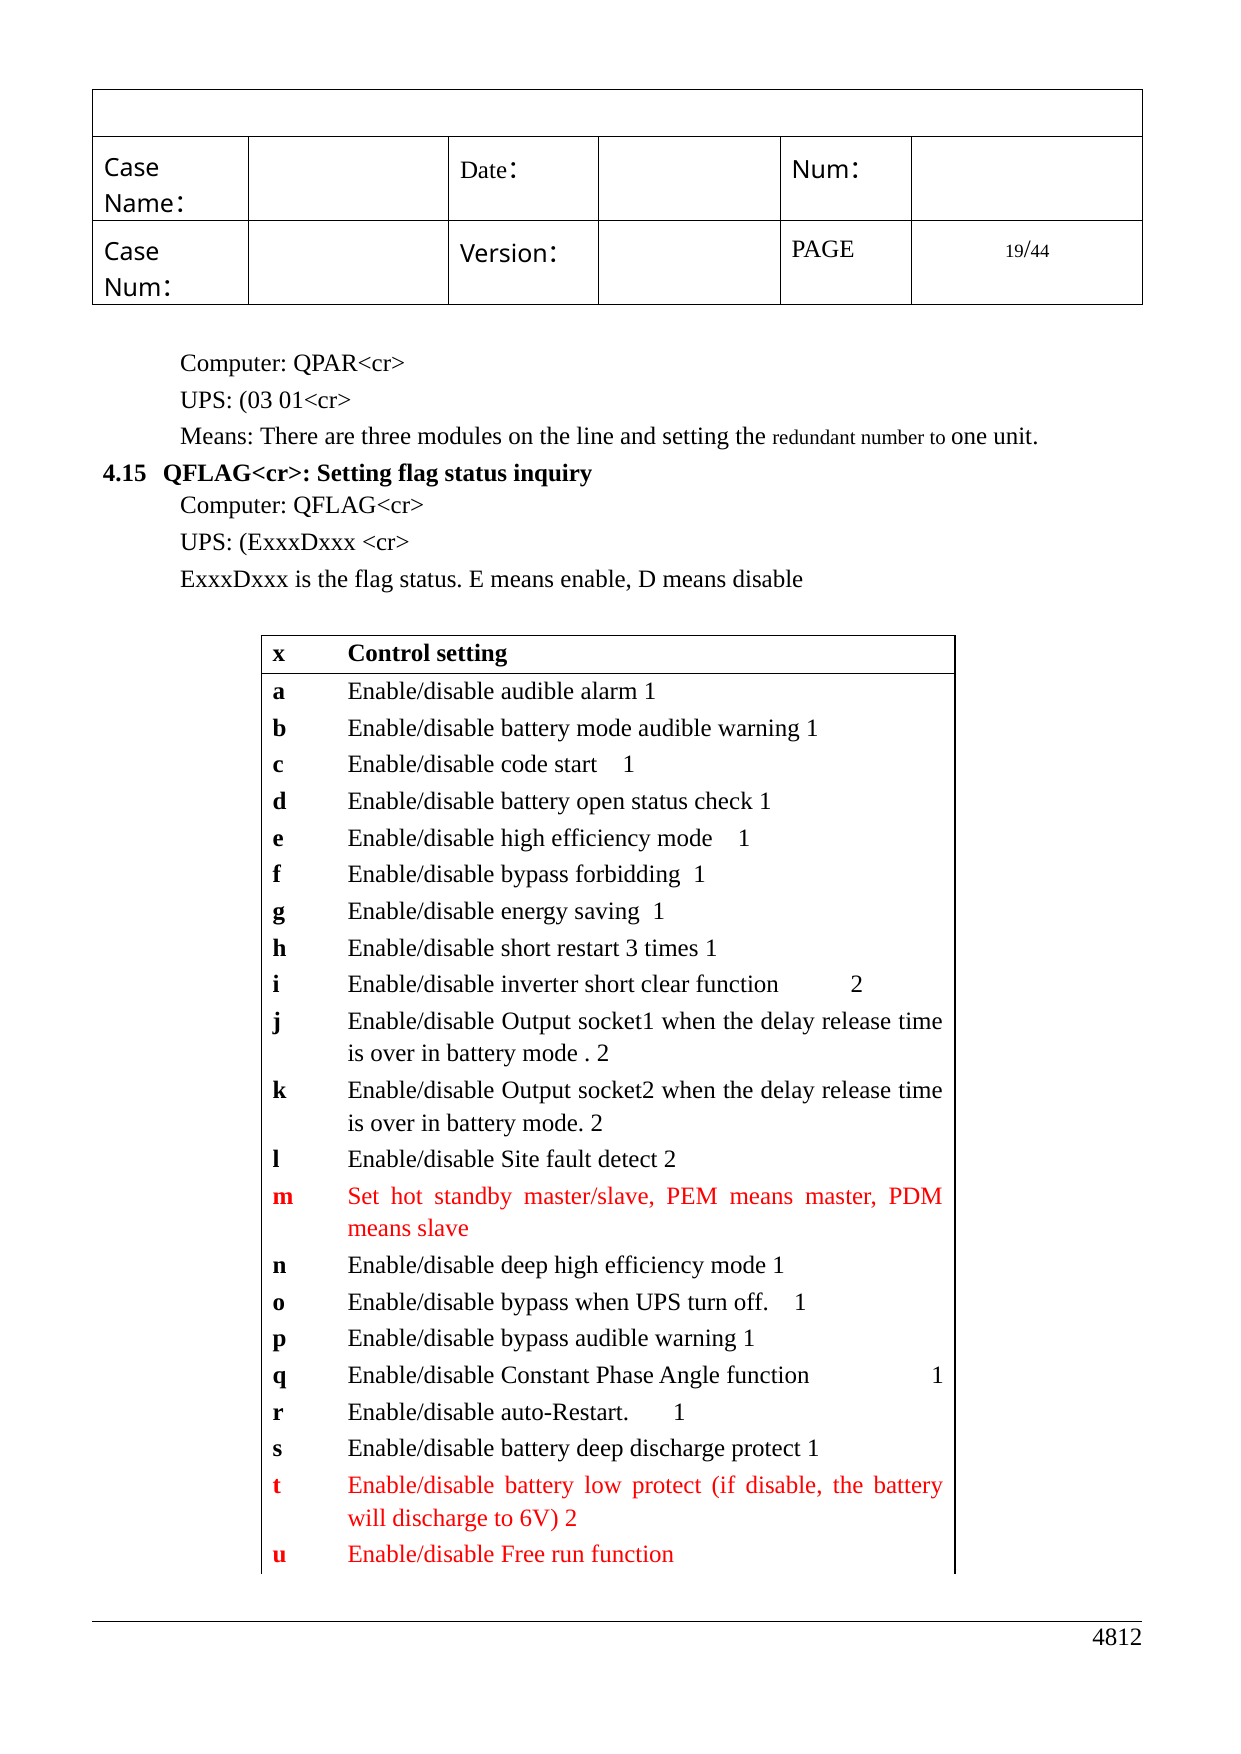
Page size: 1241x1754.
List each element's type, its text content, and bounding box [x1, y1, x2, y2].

table_cell a [262, 674, 336, 711]
text ExxxDxxx is the flag status. E means enable, D means disable [130, 562, 1142, 594]
table_cell Enable/disable code start 1 [336, 748, 954, 784]
text Means: There are three modules on the line and setting the redundant number to one unit. [130, 419, 1142, 452]
table_cell f [262, 858, 336, 894]
table_cell c [262, 748, 336, 784]
table_cell e [262, 821, 336, 857]
table_cell Set hot standby master/slave, PEM means master, PDM means slave [336, 1179, 954, 1248]
table_header Control setting [336, 636, 954, 673]
table_cell t [262, 1468, 336, 1537]
table_cell d [262, 784, 336, 821]
table_cell q [262, 1358, 336, 1395]
table_cell Enable/disable bypass forbidding 1 [336, 858, 954, 894]
table_cell Enable/disable audible alarm 1 [336, 674, 954, 711]
table_cell m [262, 1179, 336, 1248]
table_cell l [262, 1143, 336, 1179]
table_cell n [262, 1248, 336, 1285]
table_cell Enable/disable energy saving 1 [336, 894, 954, 931]
text Computer: QPAR<cr> [130, 346, 1142, 379]
text UPS: (03 01<cr> [130, 383, 1142, 415]
table_cell Enable/disable high efficiency mode 1 [336, 821, 954, 857]
table_cell Enable/disable Output socket2 when the delay release time is over in battery mode. 2 [336, 1073, 954, 1142]
table_cell b [262, 711, 336, 747]
table_header x [262, 636, 336, 673]
table_cell Enable/disable deep high efficiency mode 1 [336, 1248, 954, 1285]
table_cell Enable/disable battery deep discharge protect 1 [336, 1432, 954, 1468]
table_cell Enable/disable battery low protect (if disable, the battery will discharge to 6V) 2 [336, 1468, 954, 1537]
table_cell Enable/disable Free run function [336, 1538, 954, 1574]
table_cell Enable/disable battery mode audible warning 1 [336, 711, 954, 747]
subtitle QFLAG<cr>: Setting flag status inquiry [103, 456, 1142, 489]
table_cell i [262, 968, 336, 1004]
table_cell Enable/disable auto-Restart. 1 [336, 1395, 954, 1432]
table_cell r [262, 1395, 336, 1432]
table_cell k [262, 1073, 336, 1142]
table_cell u [262, 1538, 336, 1574]
table_cell Enable/disable Output socket1 when the delay release time is over in battery mode . 2 [336, 1004, 954, 1073]
table_cell h [262, 931, 336, 967]
table_cell o [262, 1285, 336, 1322]
table_cell Enable/disable short restart 3 times 1 [336, 931, 954, 967]
table_cell s [262, 1432, 336, 1468]
table_cell Enable/disable Site fault detect 2 [336, 1143, 954, 1179]
text Computer: QFLAG<cr> [130, 489, 1142, 521]
table_cell Enable/disable battery open status check 1 [336, 784, 954, 821]
table_cell Enable/disable Constant Phase Angle function 1 [336, 1358, 954, 1395]
table_cell p [262, 1322, 336, 1358]
table_cell g [262, 894, 336, 931]
table_cell j [262, 1004, 336, 1073]
table_cell Enable/disable inverter short clear function 2 [336, 968, 954, 1004]
table_cell Enable/disable bypass when UPS turn off. 1 [336, 1285, 954, 1322]
table_cell Enable/disable bypass audible warning 1 [336, 1322, 954, 1358]
text UPS: (ExxxDxxx <cr> [130, 525, 1142, 558]
